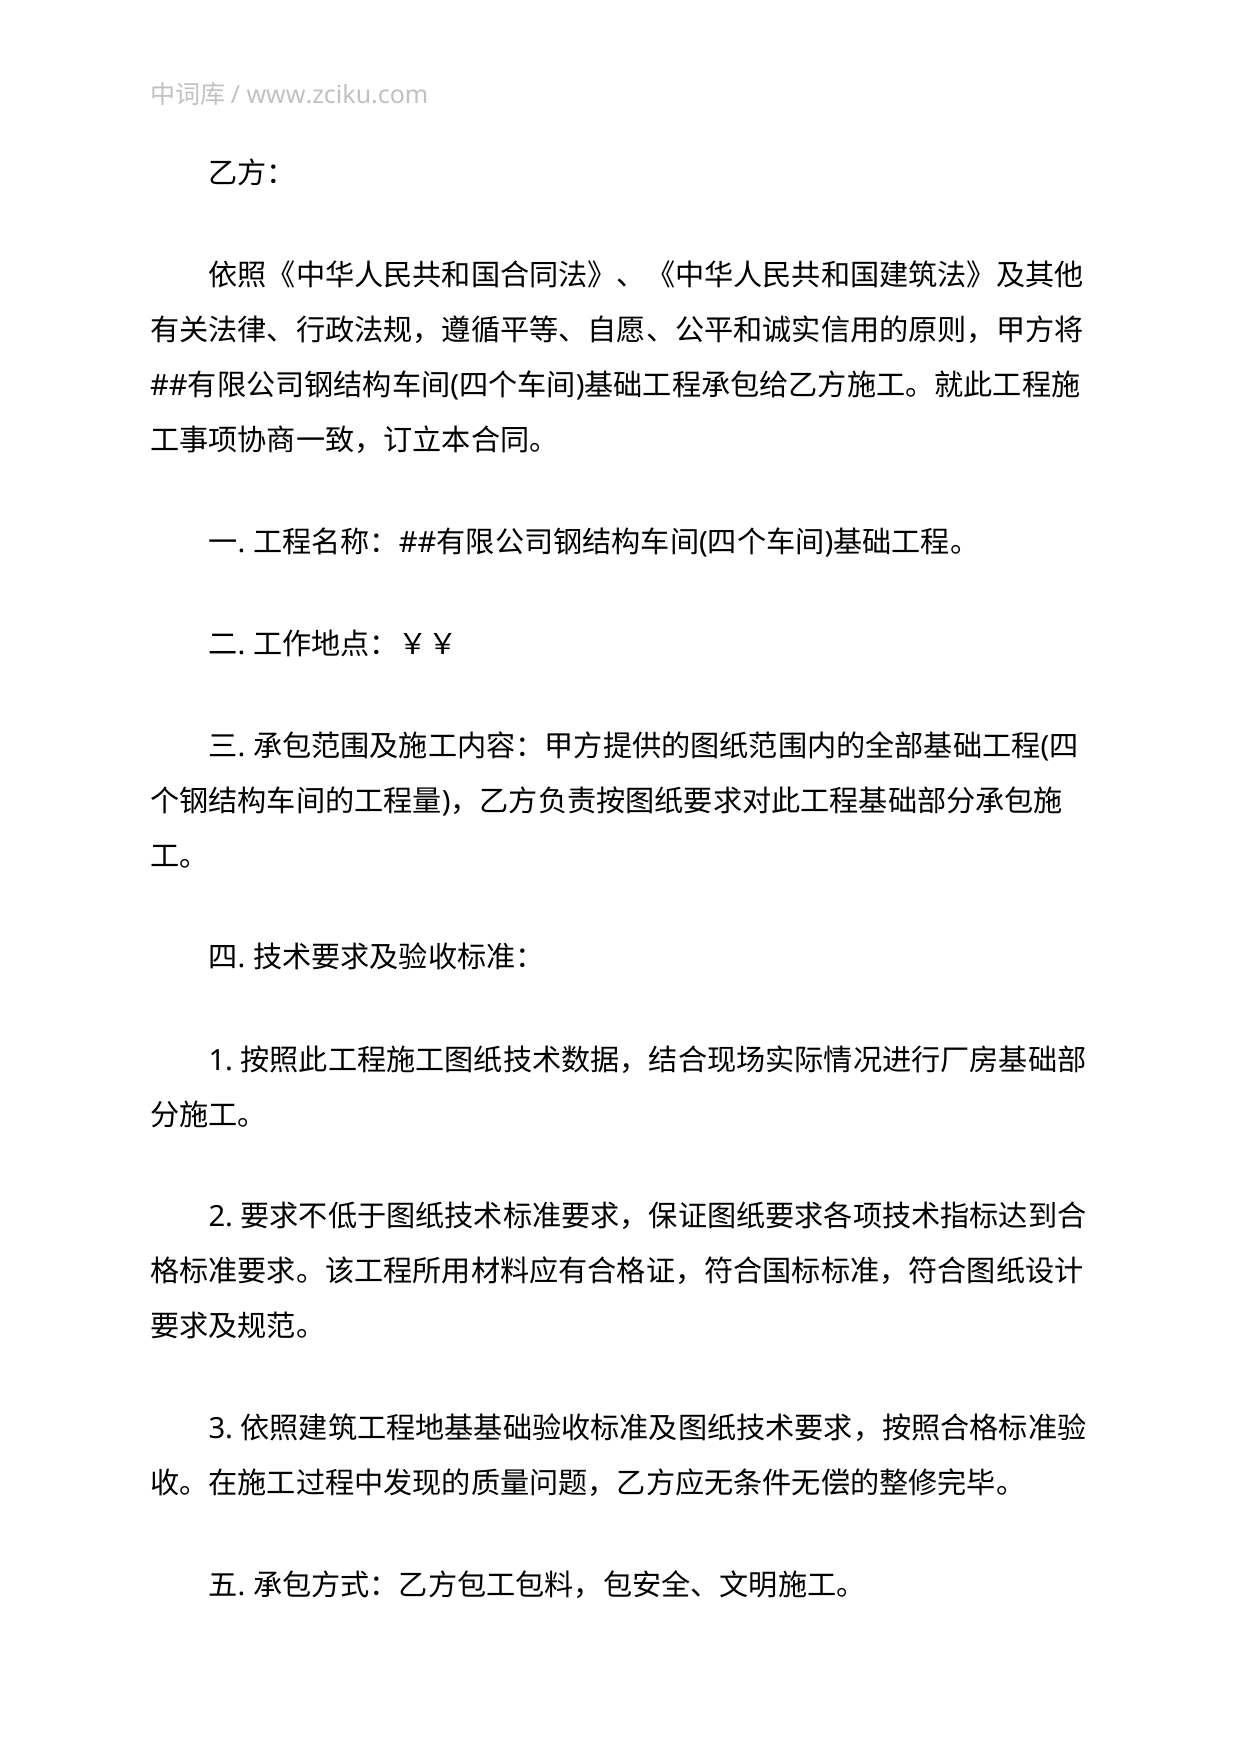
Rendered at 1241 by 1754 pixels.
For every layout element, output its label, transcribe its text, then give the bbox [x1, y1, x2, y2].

text 五. 承包方式：乙方包工包料，包安全、文明施工。 [150, 1561, 1090, 1604]
text 3. 依照建筑工程地基基础验收标准及图纸技术要求，按照合格标准验收。在施工过程中发现的质量问题，乙方应无条件无偿的整修完毕。 [150, 1404, 1090, 1502]
text 2. 要求不低于图纸技术标准要求，保证图纸要求各项技术指标达到合格标准要求。该工程所用材料应有合格证，符合国标标准，符合图纸设计要求及规范。 [150, 1193, 1090, 1345]
text 1. 按照此工程施工图纸技术数据，结合现场实际情况进行厂房基础部分施工。 [150, 1036, 1090, 1133]
text 乙方： [150, 150, 1090, 192]
text 三. 承包范围及施工内容：甲方提供的图纸范围内的全部基础工程(四个钢结构车间的工程量)，乙方负责按图纸要求对此工程基础部分承包施工。 [150, 722, 1090, 874]
text 二. 工作地点：￥￥ [150, 620, 1090, 663]
text 依照《中华人民共和国合同法》、《中华人民共和国建筑法》及其他有关法律、行政法规，遵循平等、自愿、公平和诚实信用的原则，甲方将##有限公司钢结构车间(四个车间)基础工程承包给乙方施工。就此工程施工事项协商一致，订立本合同。 [150, 252, 1090, 459]
text 一. 工程名称：##有限公司钢结构车间(四个车间)基础工程。 [150, 518, 1090, 561]
text 四. 技术要求及验收标准： [150, 934, 1090, 976]
